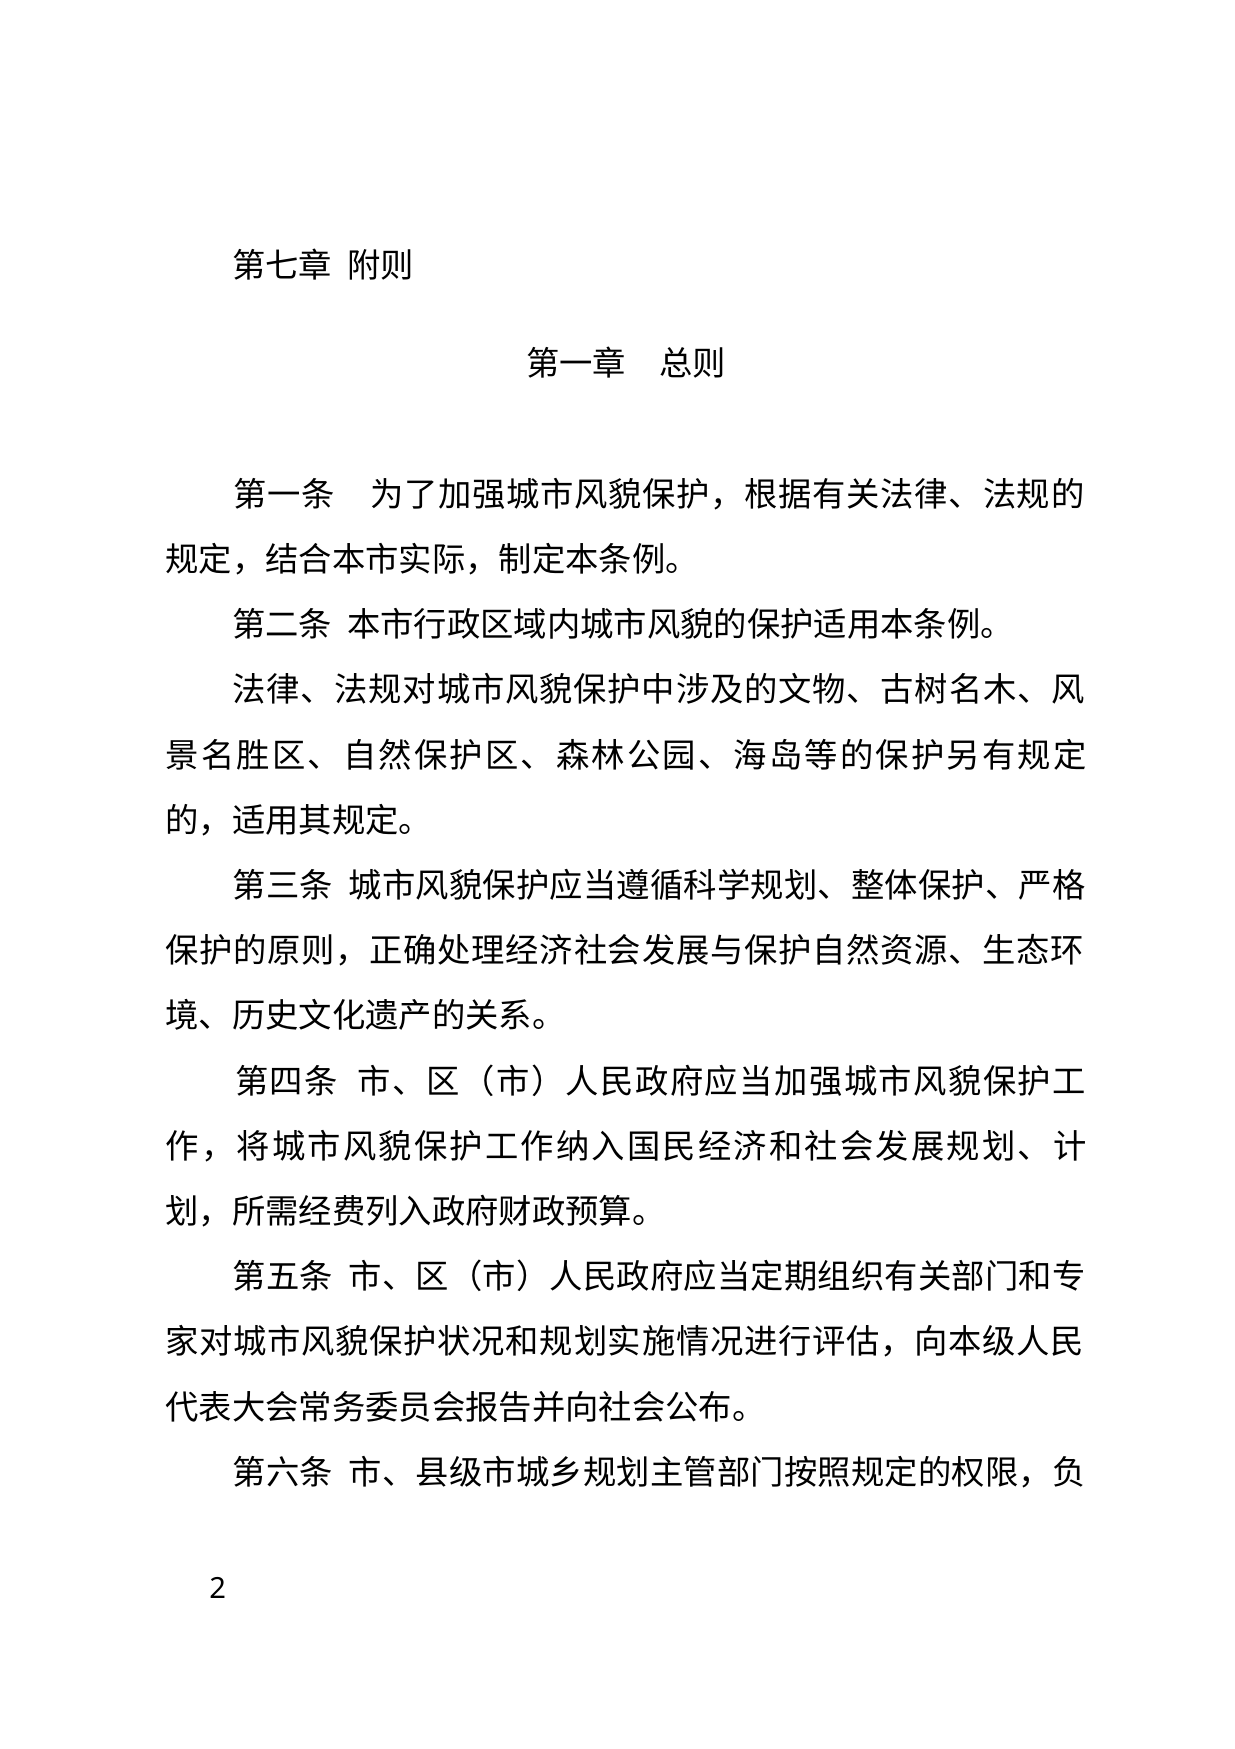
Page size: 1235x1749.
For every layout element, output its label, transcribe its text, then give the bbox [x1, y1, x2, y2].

text 第三条 城市风貌保护应当遵循科学规划、整体保护、严格保护的原则，正确处理经济社会发展与保护自然资源、生态环境、历史文化遗产的关系。 [165, 850, 1087, 1046]
text 第四条 市、区（市）人民政府应当加强城市风貌保护工作，将城市风貌保护工作纳入国民经济和社会发展规划、计划，所需经费列入政府财政预算。 [165, 1046, 1087, 1242]
list 第一章 总则 [165, 329, 1087, 394]
text 法律、法规对城市风貌保护中涉及的文物、古树名木、风景名胜区、自然保护区、森林公园、海岛等的保护另有规定的，适用其规定。 [165, 655, 1087, 850]
text 第五条 市、区（市）人民政府应当定期组织有关部门和专家对城市风貌保护状况和规划实施情况进行评估，向本级人民代表大会常务委员会报告并向社会公布。 [165, 1242, 1087, 1437]
text 第一条 为了加强城市风貌保护，根据有关法律、法规的规定，结合本市实际，制定本条例。 [165, 459, 1087, 589]
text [165, 1437, 1087, 1502]
text 第二条 本市行政区域内城市风貌的保护适用本条例。 [165, 589, 1087, 655]
text 第七章 附则 [165, 231, 1087, 296]
